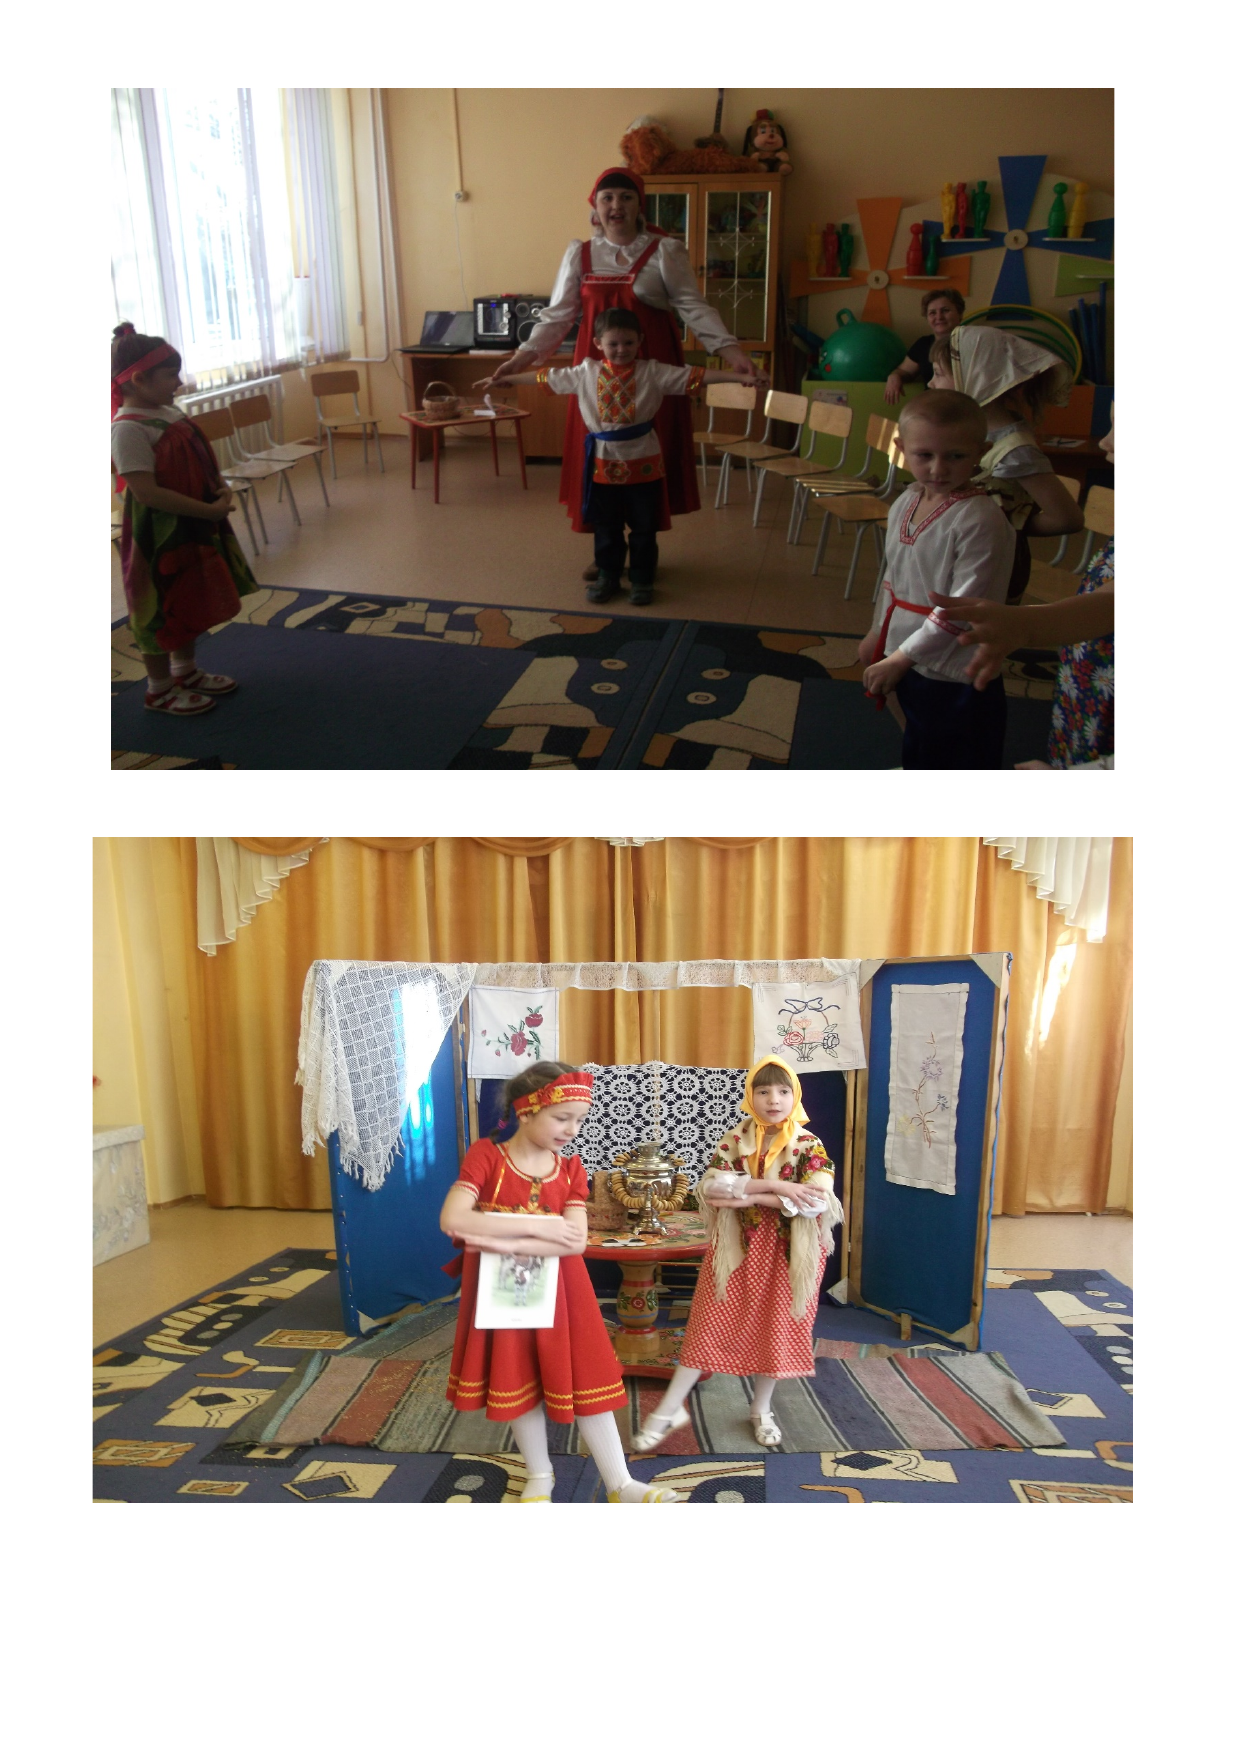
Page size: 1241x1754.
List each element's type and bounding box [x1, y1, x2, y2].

picture [92, 837, 1133, 1503]
picture [111, 88, 1115, 770]
